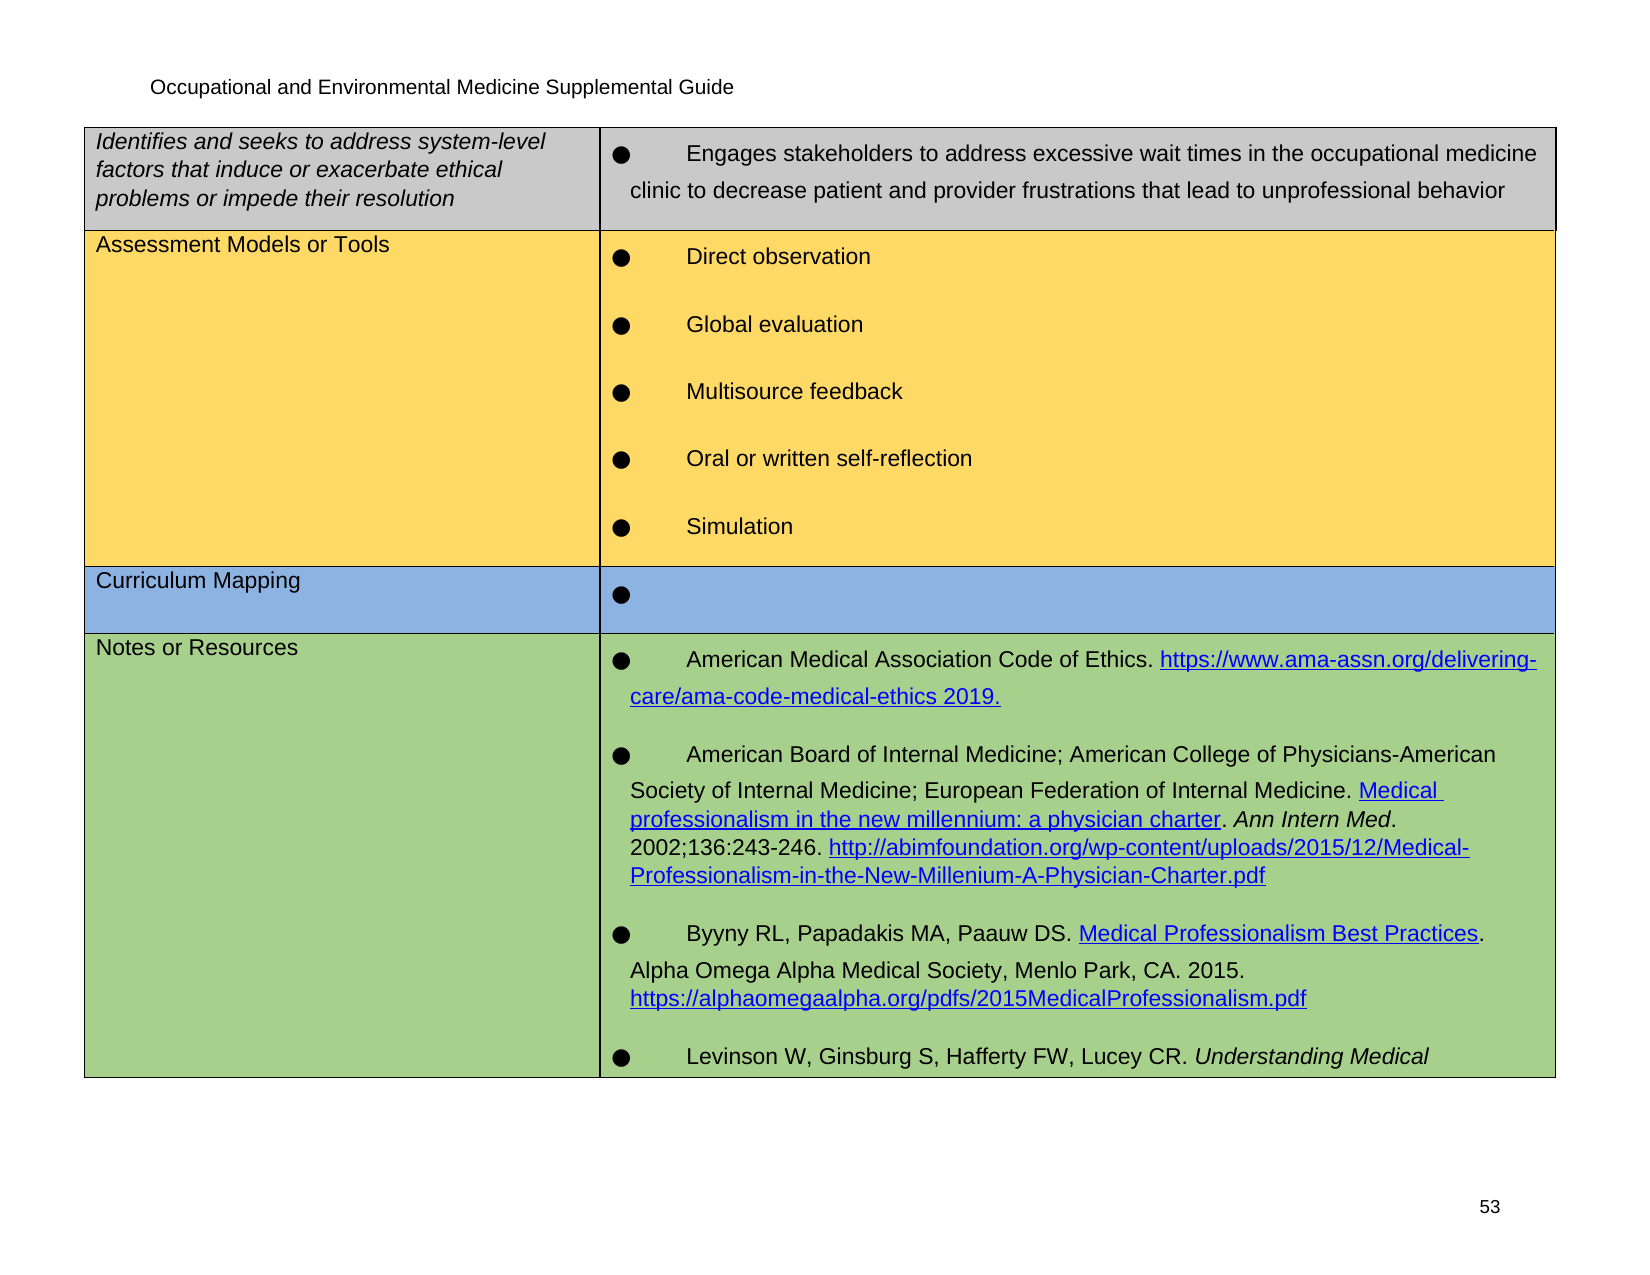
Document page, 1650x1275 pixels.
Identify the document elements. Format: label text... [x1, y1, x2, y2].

table_cell Curriculum Mapping [85, 567, 599, 633]
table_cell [85, 128, 599, 230]
table_cell [601, 566, 1555, 633]
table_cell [601, 633, 1555, 1077]
table_cell Notes or Resources [85, 634, 599, 1077]
table_cell Direct observation Global evaluation Multisource feedback Oral or written self-reflection Simulation [601, 230, 1555, 566]
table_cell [601, 128, 1555, 230]
table_cell Assessment Models or Tools [85, 231, 599, 566]
